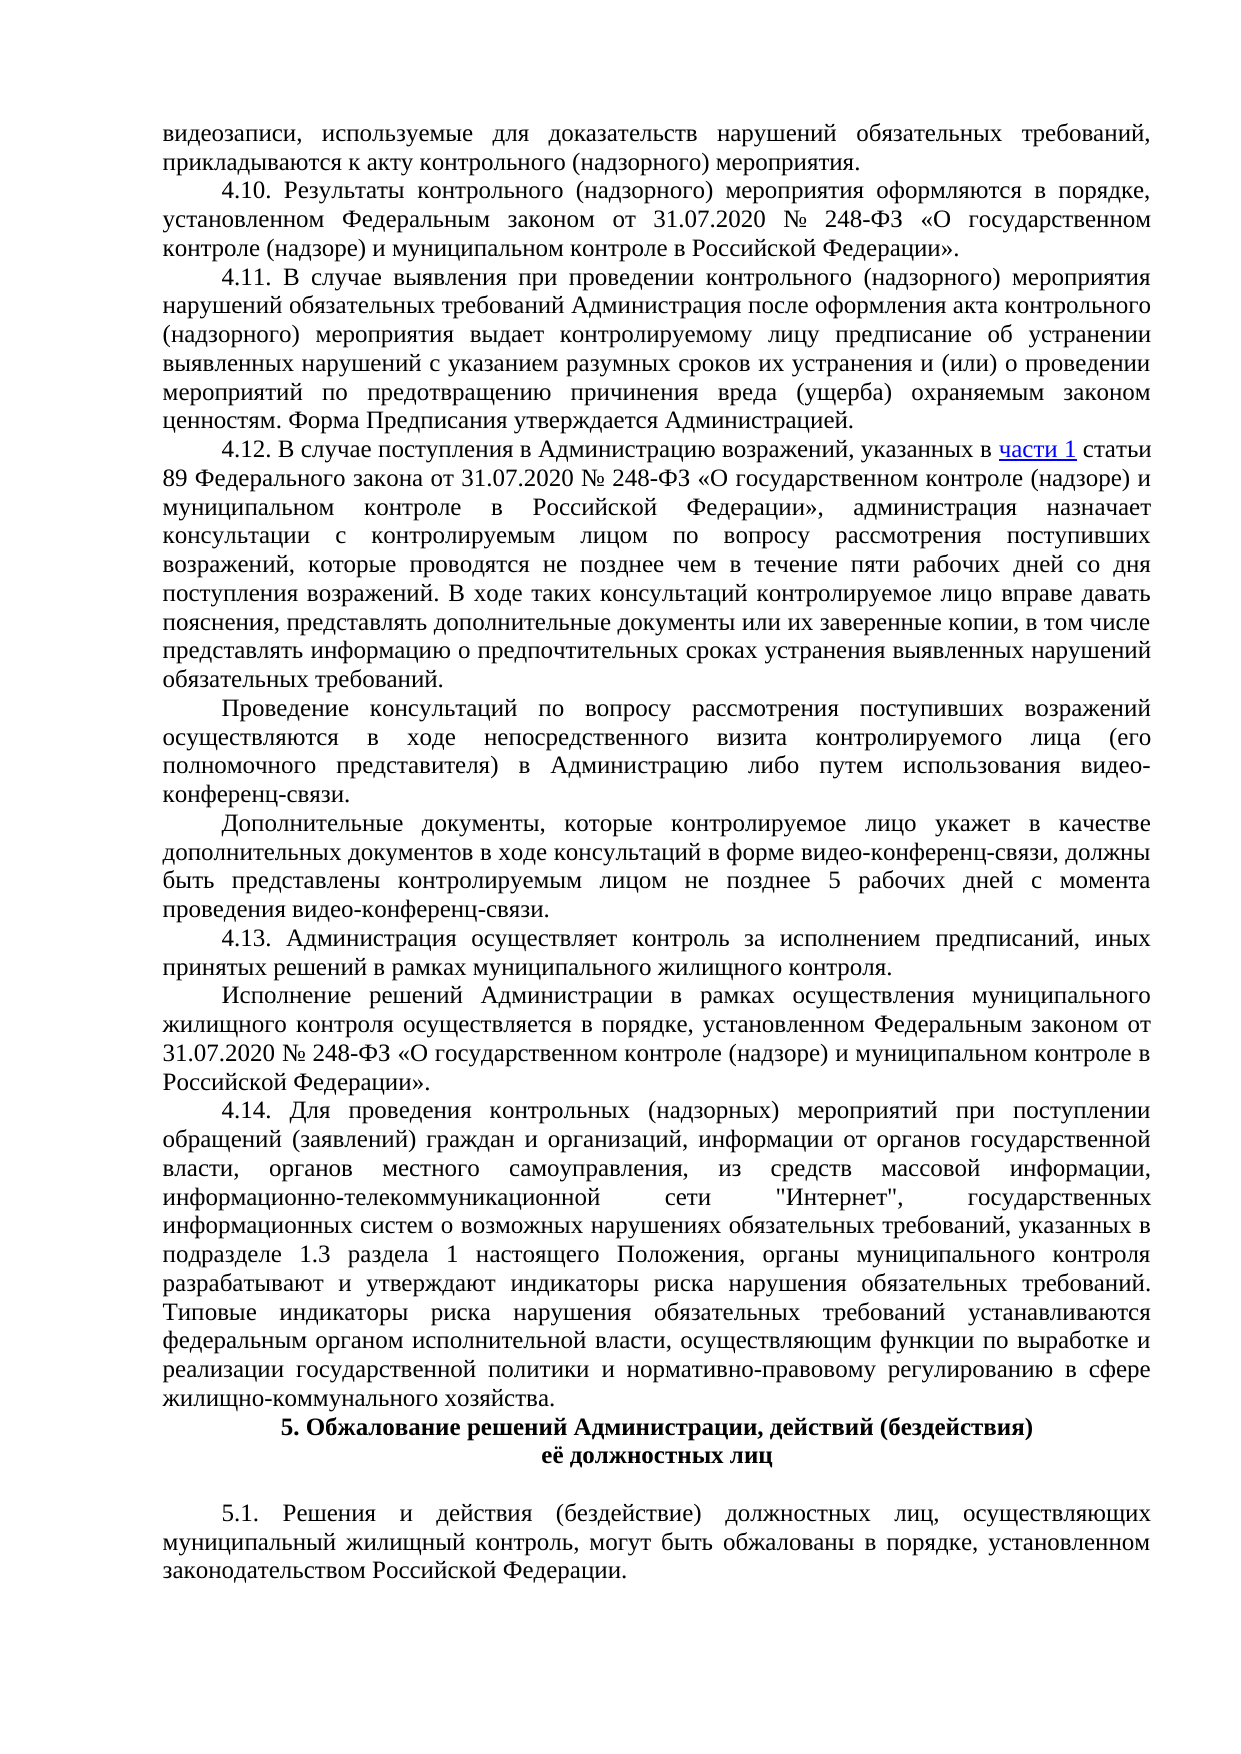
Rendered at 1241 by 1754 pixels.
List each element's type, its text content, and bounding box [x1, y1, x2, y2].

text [162, 118, 1152, 176]
text 4.14. Для проведения контрольных (надзорных) мероприятий при поступлении обращений (заявлений) граждан и организаций, информации от органов государственной власти, органов местного самоуправления, из средств массовой информации, информационно-телекоммуникационной сети "Интернет", государственных информационных систем о возможных нарушениях обязательных требований, указанных в подразделе 1.3 раздела 1 настоящего Положения, органы муниципального контроля разрабатывают и утверждают индикаторы риска нарушения обязательных требований. Типовые индикаторы риска нарушения обязательных требований устанавливаются федеральным органом исполнительной власти, осуществляющим функции по выработке и реализации государственной политики и нормативно-правовому регулированию в сфере жилищно-коммунального хозяйства. [162, 1096, 1152, 1412]
text 5.1. Решения и действия (бездействие) должностных лиц, осуществляющих муниципальный жилищный контроль, могут быть обжалованы в порядке, установленном законодательством Российской Федерации. [162, 1498, 1152, 1584]
text 4.11. В случае выявления при проведении контрольного (надзорного) мероприятия нарушений обязательных требований Администрация после оформления акта контрольного (надзорного) мероприятия выдает контролируемому лицу предписание об устранении выявленных нарушений с указанием разумных сроков их устранения и (или) о проведении мероприятий по предотвращению причинения вреда (ущерба) охраняемым законом ценностям. Форма Предписания утверждается Администрацией. [162, 262, 1152, 434]
text 4.12. В случае поступления в Администрацию возражений, указанных в части 1 статьи 89 Федерального закона от 31.07.2020 № 248-ФЗ «О государственном контроле (надзоре) и муниципальном контроле в Российской Федерации», администрация назначает консультации с контролируемым лицом по вопросу рассмотрения поступивших возражений, которые проводятся не позднее чем в течение пяти рабочих дней со дня поступления возражений. В ходе таких консультаций контролируемое лицо вправе давать пояснения, представлять дополнительные документы или их заверенные копии, в том числе представлять информацию о предпочтительных сроках устранения выявленных нарушений обязательных требований. [162, 434, 1152, 693]
text Дополнительные документы, которые контролируемое лицо укажет в качестве дополнительных документов в ходе консультаций в форме видео-конференц-связи, должны быть представлены контролируемым лицом не позднее 5 рабочих дней с момента проведения видео-конференц-связи. [162, 808, 1152, 923]
text Проведение консультаций по вопросу рассмотрения поступивших возражений осуществляются в ходе непосредственного визита контролируемого лица (его полномочного представителя) в Администрацию либо путем использования видео-конференц-связи. [162, 693, 1152, 808]
text Исполнение решений Администрации в рамках осуществления муниципального жилищного контроля осуществляется в порядке, установленном Федеральным законом от 31.07.2020 № 248-ФЗ «О государственном контроле (надзоре) и муниципальном контроле в Российской Федерации». [162, 981, 1152, 1096]
text 5. Обжалование решений Администрации, действий (бездействия) [162, 1412, 1152, 1441]
text её должностных лиц [162, 1441, 1152, 1469]
text 4.13. Администрация осуществляет контроль за исполнением предписаний, иных принятых решений в рамках муниципального жилищного контроля. [162, 923, 1152, 981]
text 4.10. Результаты контрольного (надзорного) мероприятия оформляются в порядке, установленном Федеральным законом от 31.07.2020 № 248-ФЗ «О государственном контроле (надзоре) и муниципальном контроле в Российской Федерации». [162, 176, 1152, 262]
